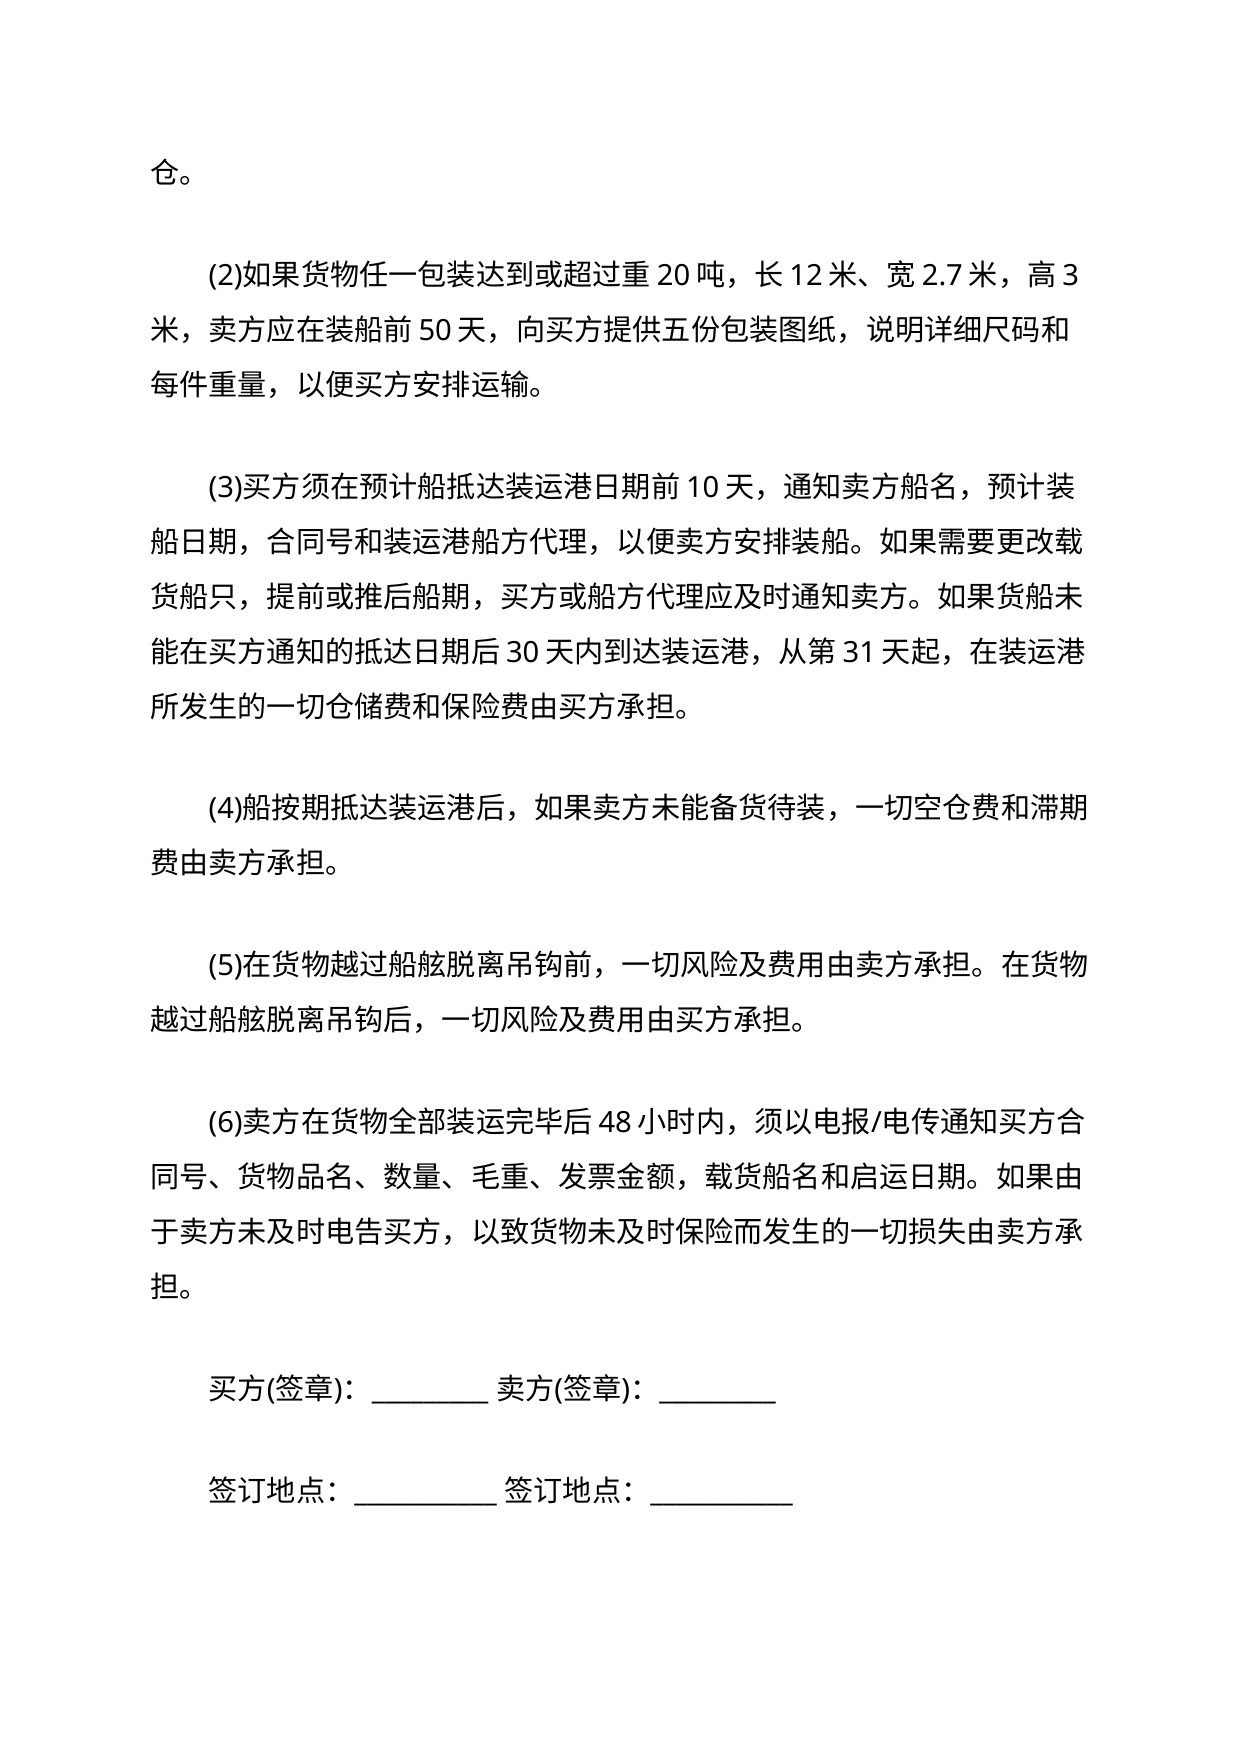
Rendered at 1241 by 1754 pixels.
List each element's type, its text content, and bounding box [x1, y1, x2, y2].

text (3)买方须在预计船抵达装运港日期前10天，通知卖方船名，预计装船日期，合同号和装运港船方代理，以便卖方安排装船。如果需要更改载货船只，提前或推后船期，买方或船方代理应及时通知卖方。如果货船未能在买方通知的抵达日期后30天内到达装运港，从第31天起，在装运港所发生的一切仓储费和保险费由买方承担。 [150, 463, 1090, 726]
text (4)船按期抵达装运港后，如果卖方未能备货待装，一切空仓费和滞期费由卖方承担。 [150, 785, 1090, 882]
text 买方(签章)：_________ 卖方(签章)：_________ [150, 1365, 1090, 1408]
text (6)卖方在货物全部装运完毕后48小时内，须以电报/电传通知买方合同号、货物品名、数量、毛重、发票金额，载货船名和启运日期。如果由于卖方未及时电告买方，以致货物未及时保险而发生的一切损失由卖方承担。 [150, 1099, 1090, 1306]
text (2)如果货物任一包装达到或超过重20吨，长12米、宽2.7米，高3米，卖方应在装船前50天，向买方提供五份包装图纸，说明详细尺码和每件重量，以便买方安排运输。 [150, 252, 1090, 404]
text (5)在货物越过船舷脱离吊钩前，一切风险及费用由卖方承担。在货物越过船舷脱离吊钩后，一切风险及费用由买方承担。 [150, 942, 1090, 1039]
text 签订地点：___________ 签订地点：___________ [150, 1467, 1090, 1509]
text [150, 150, 1090, 192]
